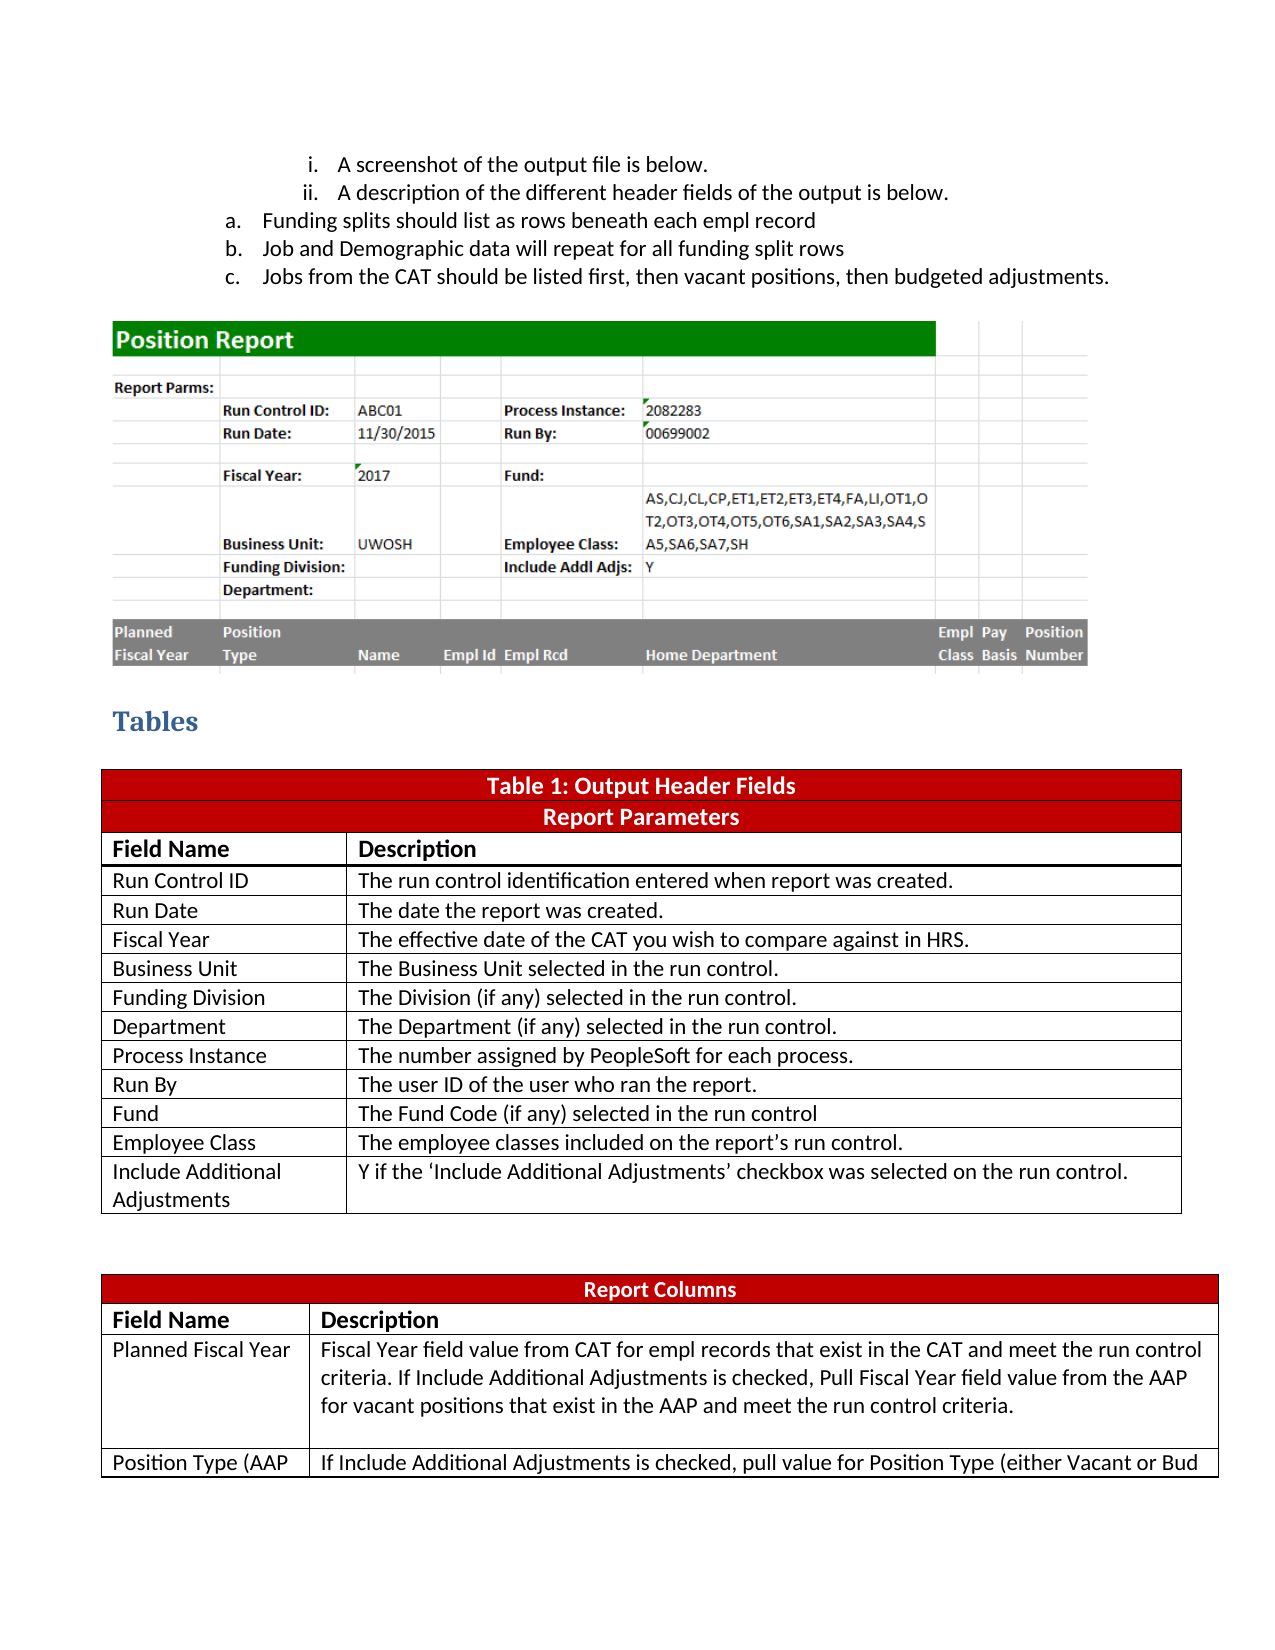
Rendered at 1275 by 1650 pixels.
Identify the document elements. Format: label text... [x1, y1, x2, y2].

table_cell Include Additional Adjustments [102, 1157, 346, 1213]
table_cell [310, 1449, 1218, 1476]
table_cell Y if the ‘Include Additional Adjustments’ checkbox was selected on the run control. [347, 1157, 1181, 1213]
table_cell Field Name [102, 1304, 309, 1334]
list Job and Demographic data will repeat for all funding split rows [225, 234, 1162, 262]
table_cell The user ID of the user who ran the report. [347, 1070, 1181, 1098]
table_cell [102, 1449, 309, 1476]
picture [112, 321, 1088, 674]
table_cell Employee Class [102, 1128, 346, 1156]
table_cell Business Unit [102, 954, 346, 982]
table_cell The date the report was created. [347, 896, 1181, 924]
table_cell Run Date [102, 896, 346, 924]
table_cell Description [347, 833, 1181, 863]
list A description of the different header fields of the output is below. [319, 178, 1162, 206]
table_cell Fiscal Year field value from CAT for empl records that exist in the CAT and meet the run control criteria. If Include Additional Adjustments is checked, Pull Fiscal Year field value from the AAP for vacant positions that exist in the AAP and meet the run control criteria. [310, 1335, 1218, 1447]
table_cell The run control identification entered when report was created. [347, 867, 1181, 895]
table_header Table 1: Output Header Fields [102, 770, 1181, 800]
table_cell Fund [102, 1099, 346, 1127]
table_cell Funding Division [102, 983, 346, 1011]
table_cell Fiscal Year [102, 925, 346, 953]
table_cell The employee classes included on the report’s run control. [347, 1128, 1181, 1156]
table_cell Run By [102, 1070, 346, 1098]
table_cell Process Instance [102, 1041, 346, 1069]
list A screenshot of the output file is below. [319, 150, 1162, 178]
list Jobs from the CAT should be listed first, then vacant positions, then budgeted adjustments. [225, 262, 1162, 290]
table_header Report Columns [102, 1275, 1218, 1303]
table_cell Department [102, 1012, 346, 1040]
table_cell Report Parameters [102, 801, 667, 832]
table_cell The Fund Code (if any) selected in the run control [347, 1099, 1181, 1127]
table_cell The Business Unit selected in the run control. [347, 954, 1181, 982]
table_cell The effective date of the CAT you wish to compare against in HRS. [347, 925, 1181, 953]
table_cell Description [310, 1304, 1218, 1334]
table_cell The Division (if any) selected in the run control. [347, 983, 1181, 1011]
table_cell Field Name [102, 833, 346, 863]
table_cell The number assigned by PeopleSoft for each process. [347, 1041, 1181, 1069]
list Funding splits should list as rows beneath each empl record [225, 206, 1162, 234]
subtitle Tables [112, 705, 1162, 739]
table_cell Report Parameters [687, 801, 1181, 832]
table_cell The Department (if any) selected in the run control. [347, 1012, 1181, 1040]
table_cell Planned Fiscal Year [102, 1335, 309, 1447]
table_cell Run Control ID [102, 867, 346, 895]
